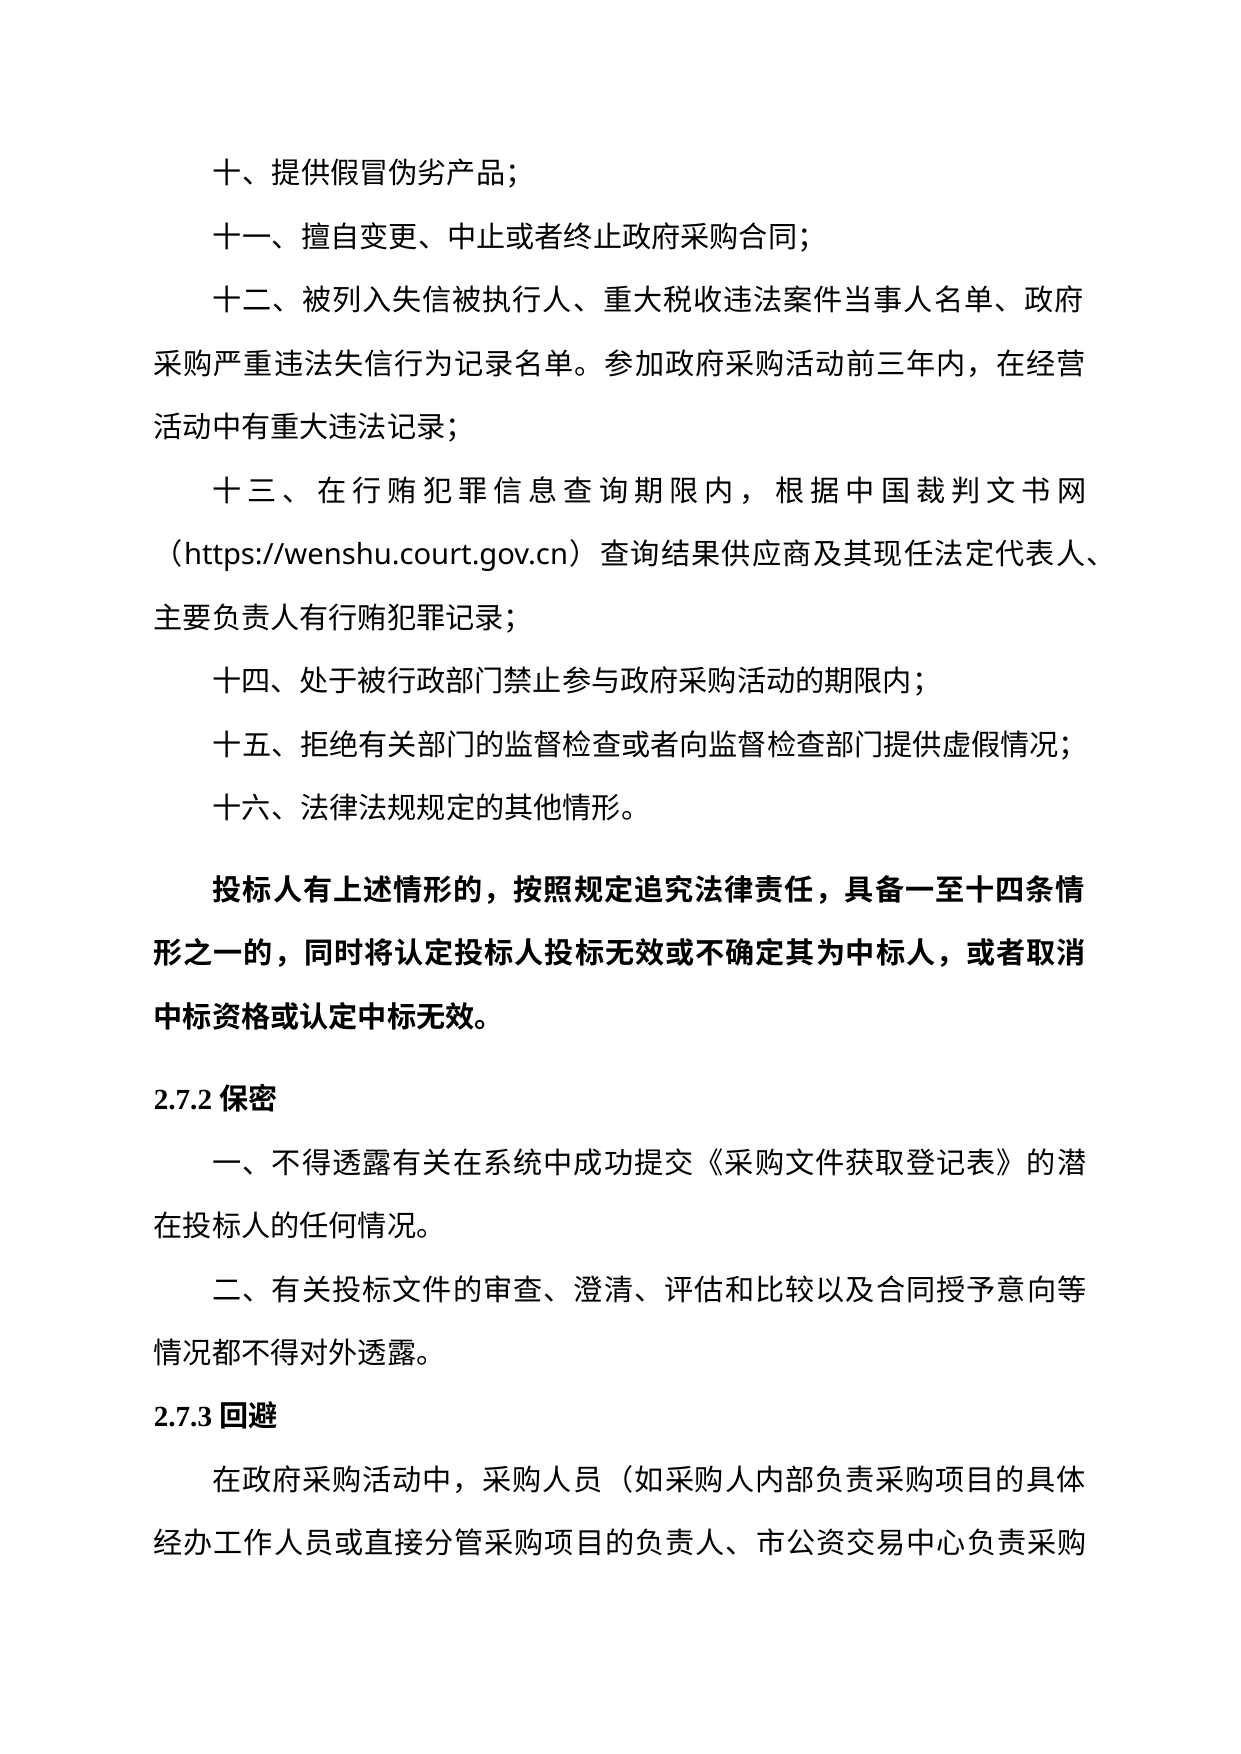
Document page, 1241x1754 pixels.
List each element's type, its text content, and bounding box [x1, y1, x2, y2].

text 十四、处于被行政部门禁止参与政府采购活动的期限内； [153, 658, 1087, 700]
text 十三、在行贿犯罪信息查询期限内，根据中国裁判文书网（https://wenshu.court.gov.cn）查询结果供应商及其现任法定代表人、主要负责人有行贿犯罪记录； [153, 467, 1087, 636]
text 十五、拒绝有关部门的监督检查或者向监督检查部门提供虚假情况； [213, 721, 1087, 763]
list 回避 [153, 1393, 1087, 1435]
text 十六、法律法规规定的其他情形。 [153, 784, 1087, 827]
list 不得透露有关在系统中成功提交《采购文件获取登记表》的潜在投标人的任何情况。 [153, 1139, 1087, 1245]
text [153, 1456, 1087, 1562]
list 提供假冒伪劣产品； [197, 150, 1087, 192]
text 十二、被列入失信被执行人、重大税收违法案件当事人名单、政府采购严重违法失信行为记录名单。参加政府采购活动前三年内，在经营活动中有重大违法记录； [153, 277, 1087, 446]
list 保密 [153, 1076, 1087, 1118]
list 有关投标文件的审查、澄清、评估和比较以及合同授予意向等情况都不得对外透露。 [153, 1266, 1087, 1372]
list 擅自变更、中止或者终止政府采购合同； [197, 213, 1087, 256]
text 投标人有上述情形的，按照规定追究法律责任，具备一至十四条情形之一的，同时将认定投标人投标无效或不确定其为中标人，或者取消中标资格或认定中标无效。 [153, 867, 1087, 1036]
